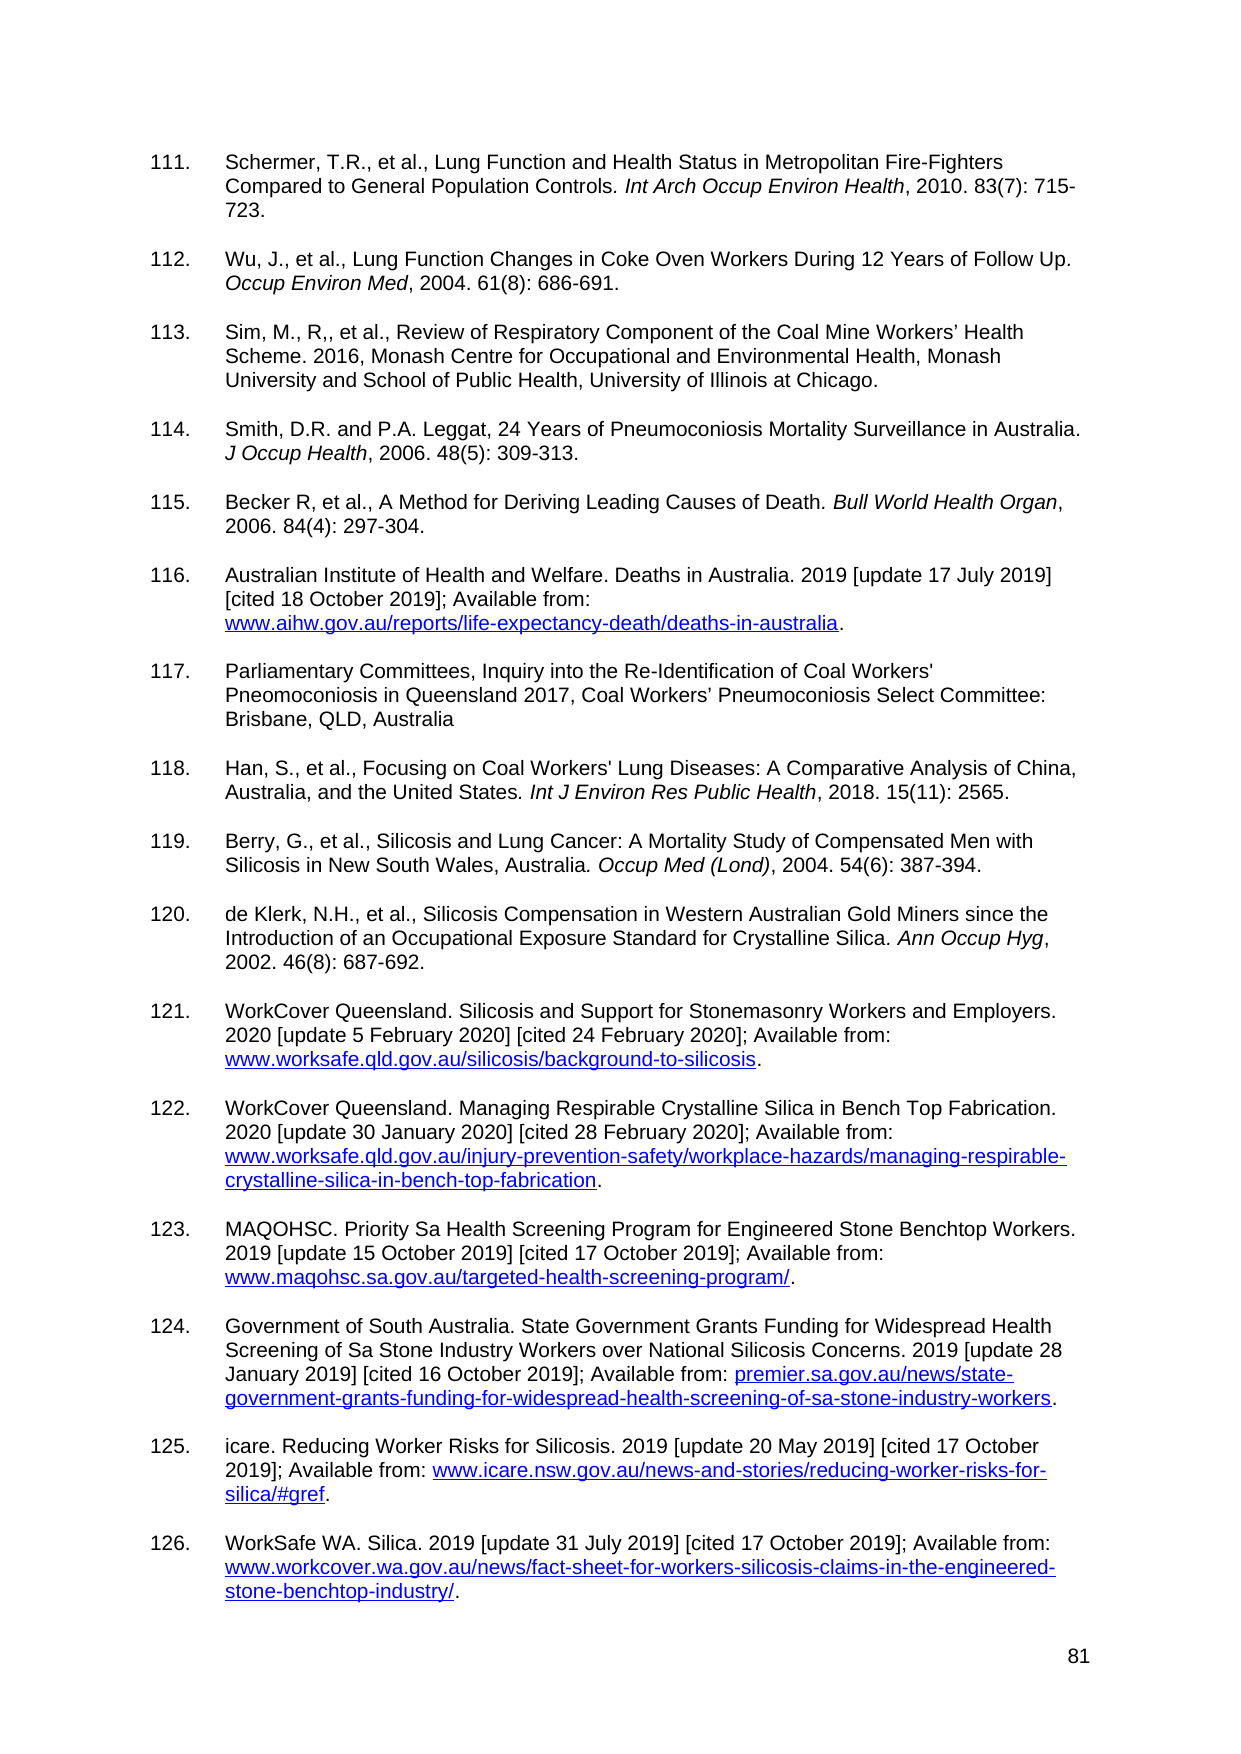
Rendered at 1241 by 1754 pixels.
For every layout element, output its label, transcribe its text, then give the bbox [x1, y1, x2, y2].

text 124. Government of South Australia. State Government Grants Funding for Widespread Health Screening of Sa Stone Industry Workers over National Silicosis Concerns. 2019 [update 28 January 2019] [cited 16 October 2019]; Available from: premier.sa.gov.au/news/state-government-grants-funding-for-widespread-health-screening-of-sa-stone-industry-workers. [150, 1313, 1090, 1409]
text 122. WorkCover Queensland. Managing Respirable Crystalline Silica in Bench Top Fabrication. 2020 [update 30 January 2020] [cited 28 February 2020]; Available from: www.worksafe.qld.gov.au/injury-prevention-safety/workplace-hazards/managing-respirable-crystalline-silica-in-bench-top-fabrication. [150, 1096, 1090, 1192]
text 116. Australian Institute of Health and Welfare. Deaths in Australia. 2019 [update 17 July 2019] [cited 18 October 2019]; Available from: www.aihw.gov.au/reports/life-expectancy-death/deaths-in-australia. [150, 562, 1090, 634]
text 118. Han, S., et al., Focusing on Coal Workers' Lung Diseases: A Comparative Analysis of China, Australia, and the United States. Int J Environ Res Public Health, 2018. 15(11): 2565. [150, 756, 1090, 804]
text 115. Becker R, et al., A Method for Deriving Leading Causes of Death. Bull World Health Organ, 2006. 84(4): 297-304. [150, 489, 1090, 537]
text 125. icare. Reducing Worker Risks for Silicosis. 2019 [update 20 May 2019] [cited 17 October 2019]; Available from: www.icare.nsw.gov.au/news-and-stories/reducing-worker-risks-for-silica/#gref. [150, 1434, 1090, 1506]
text 114. Smith, D.R. and P.A. Leggat, 24 Years of Pneumoconiosis Mortality Surveillance in Australia. J Occup Health, 2006. 48(5): 309-313. [150, 417, 1090, 464]
text 121. WorkCover Queensland. Silicosis and Support for Stonemasonry Workers and Employers. 2020 [update 5 February 2020] [cited 24 February 2020]; Available from: www.worksafe.qld.gov.au/silicosis/background-to-silicosis. [150, 999, 1090, 1071]
text 126. WorkSafe WA. Silica. 2019 [update 31 July 2019] [cited 17 October 2019]; Available from: www.workcover.wa.gov.au/news/fact-sheet-for-workers-silicosis-claims-in-the-engineered-stone-benchtop-industry/. [150, 1531, 1090, 1603]
text 112. Wu, J., et al., Lung Function Changes in Coke Oven Workers During 12 Years of Follow Up. Occup Environ Med, 2004. 61(8): 686-691. [150, 247, 1090, 295]
text 123. MAQOHSC. Priority Sa Health Screening Program for Engineered Stone Benchtop Workers. 2019 [update 15 October 2019] [cited 17 October 2019]; Available from: www.maqohsc.sa.gov.au/targeted-health-screening-program/. [150, 1217, 1090, 1288]
text 111. Schermer, T.R., et al., Lung Function and Health Status in Metropolitan Fire-Fighters Compared to General Population Controls. Int Arch Occup Environ Health, 2010. 83(7): 715-723. [150, 150, 1090, 222]
text 113. Sim, M., R,, et al., Review of Respiratory Component of the Coal Mine Workers’ Health Scheme. 2016, Monash Centre for Occupational and Environmental Health, Monash University and School of Public Health, University of Illinois at Chicago. [150, 320, 1090, 392]
text 119. Berry, G., et al., Silicosis and Lung Cancer: A Mortality Study of Compensated Men with Silicosis in New South Wales, Australia. Occup Med (Lond), 2004. 54(6): 387-394. [150, 829, 1090, 877]
text 120. de Klerk, N.H., et al., Silicosis Compensation in Western Australian Gold Miners since the Introduction of an Occupational Exposure Standard for Crystalline Silica. Ann Occup Hyg, 2002. 46(8): 687-692. [150, 902, 1090, 974]
text 117. Parliamentary Committees, Inquiry into the Re-Identification of Coal Workers' Pneomoconiosis in Queensland 2017, Coal Workers’ Pneumoconiosis Select Committee: Brisbane, QLD, Australia [150, 659, 1090, 731]
